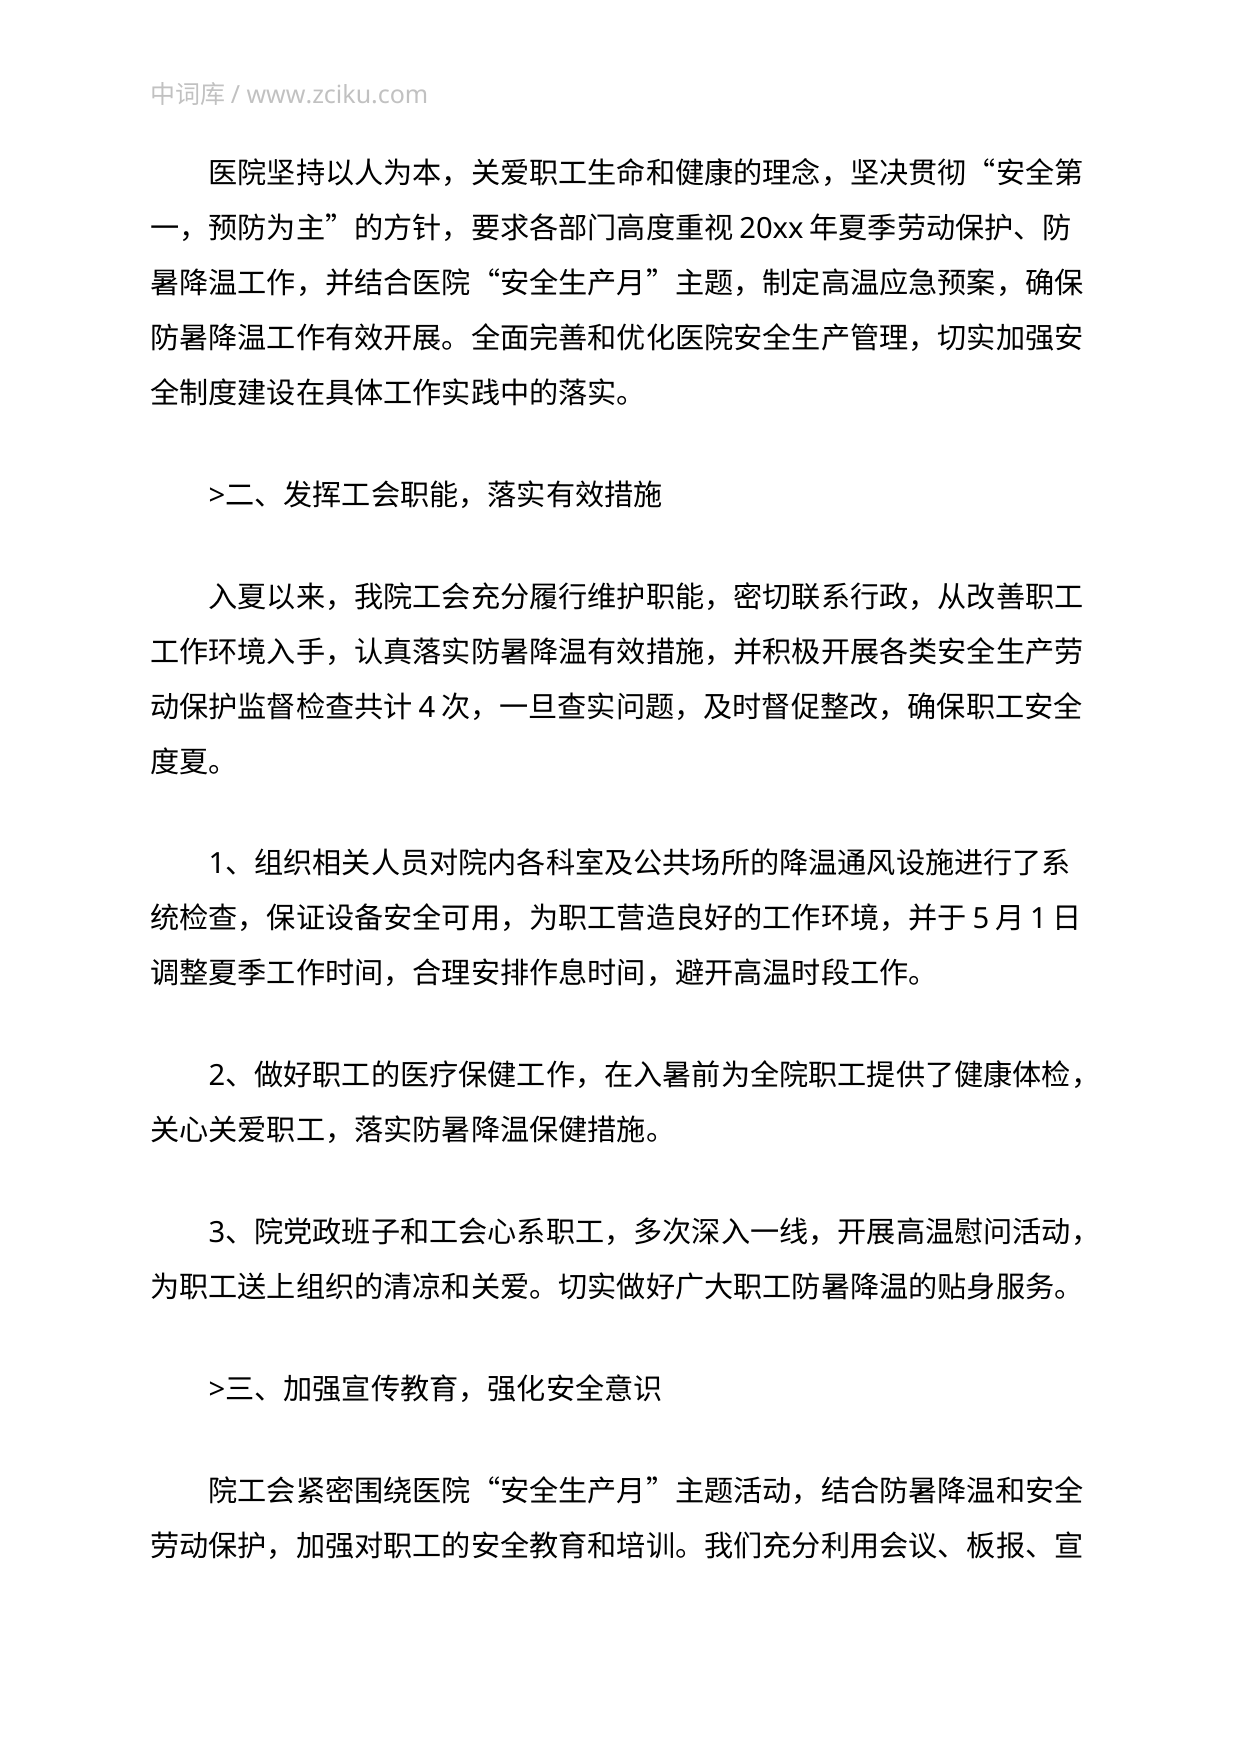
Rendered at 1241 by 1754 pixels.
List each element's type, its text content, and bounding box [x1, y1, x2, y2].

text >二、发挥工会职能，落实有效措施 [150, 471, 1090, 514]
text 1、组织相关人员对院内各科室及公共场所的降温通风设施进行了系统检查，保证设备安全可用，为职工营造良好的工作环境，并于5月1日调整夏季工作时间，合理安排作息时间，避开高温时段工作。 [150, 840, 1090, 992]
text 入夏以来，我院工会充分履行维护职能，密切联系行政，从改善职工工作环境入手，认真落实防暑降温有效措施，并积极开展各类安全生产劳动保护监督检查共计4次，一旦查实问题，及时督促整改，确保职工安全度夏。 [150, 573, 1090, 781]
text 医院坚持以人为本，关爱职工生命和健康的理念，坚决贯彻“安全第一，预防为主”的方针，要求各部门高度重视20xx年夏季劳动保护、防暑降温工作，并结合医院“安全生产月”主题，制定高温应急预案，确保防暑降温工作有效开展。全面完善和优化医院安全生产管理，切实加强安全制度建设在具体工作实践中的落实。 [150, 150, 1090, 412]
text 2、做好职工的医疗保健工作，在入暑前为全院职工提供了健康体检，关心关爱职工，落实防暑降温保健措施。 [150, 1052, 1090, 1149]
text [150, 1467, 1090, 1564]
text >三、加强宣传教育，强化安全意识 [150, 1365, 1090, 1408]
text 3、院党政班子和工会心系职工，多次深入一线，开展高温慰问活动，为职工送上组织的清凉和关爱。切实做好广大职工防暑降温的贴身服务。 [150, 1208, 1090, 1306]
